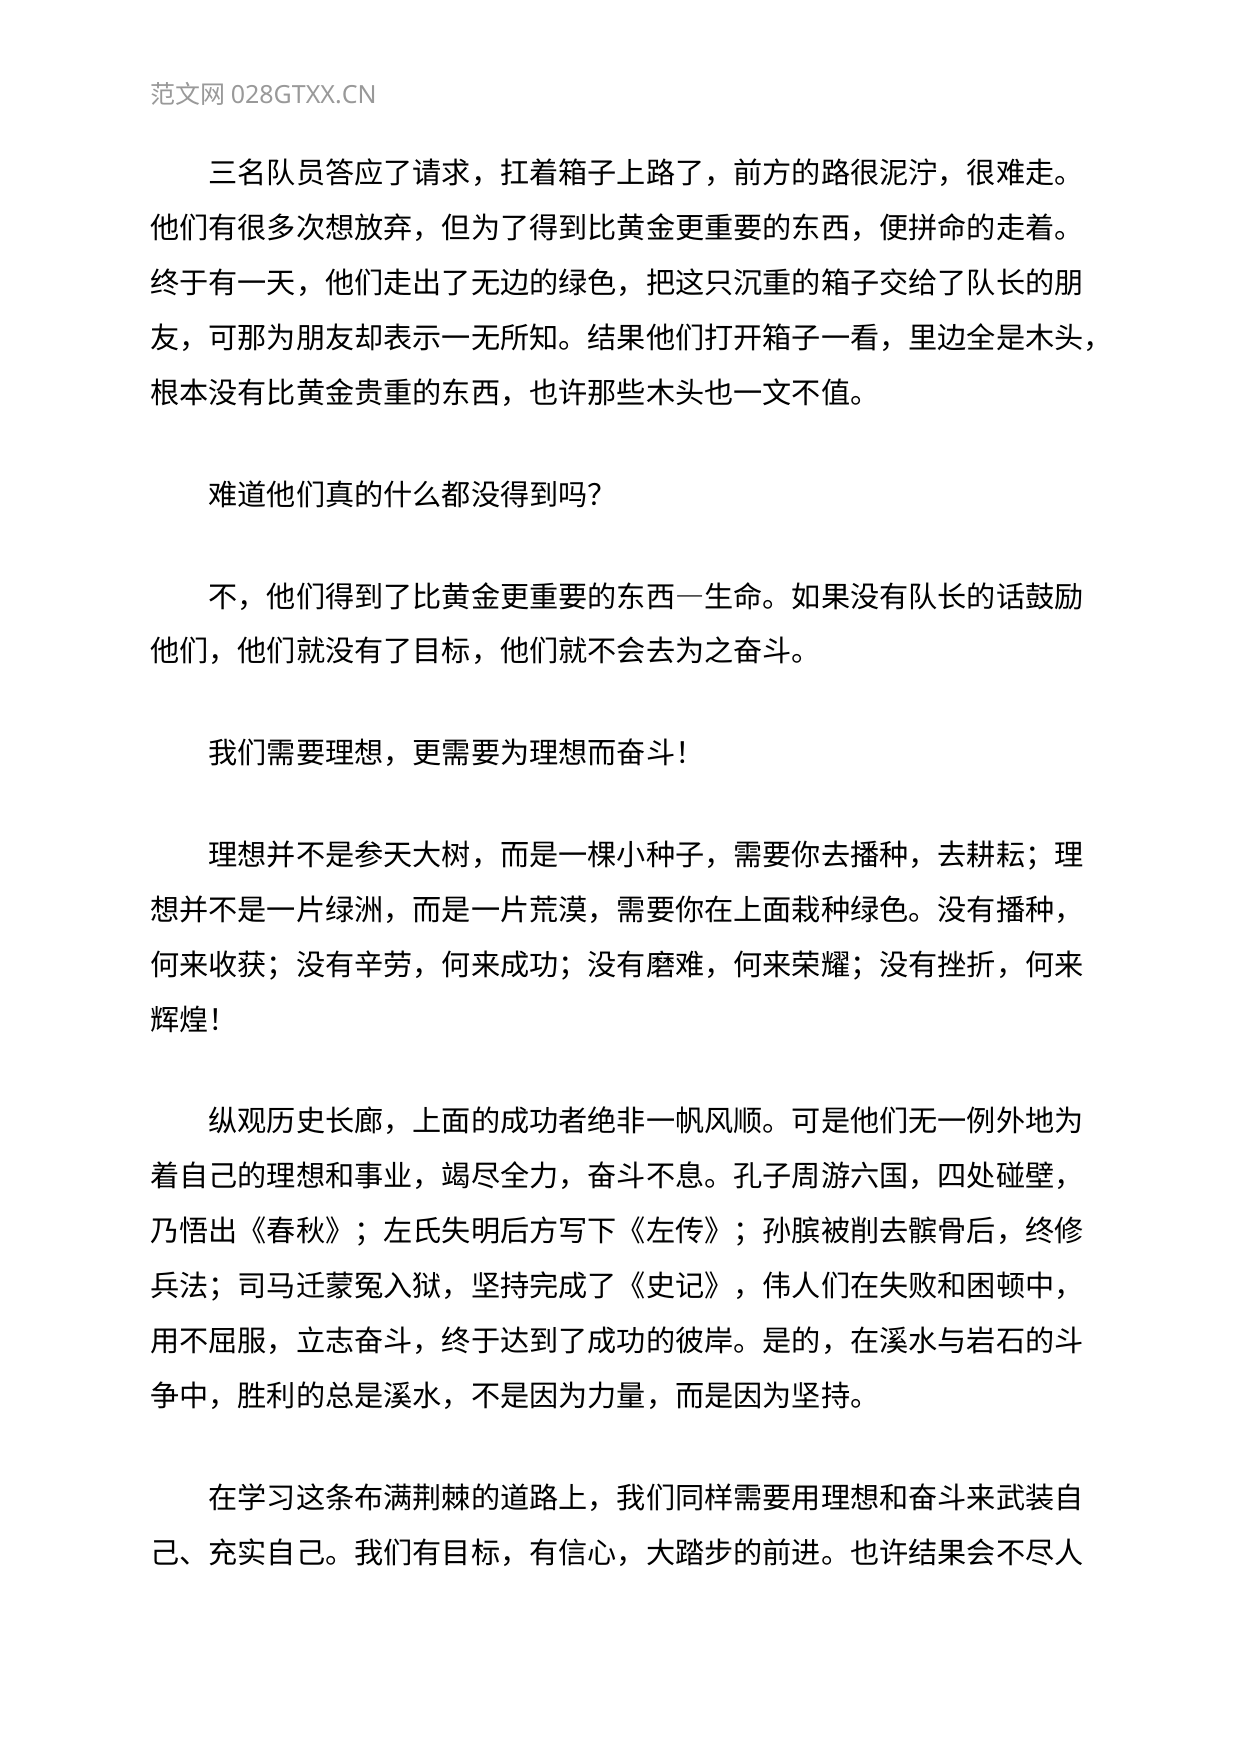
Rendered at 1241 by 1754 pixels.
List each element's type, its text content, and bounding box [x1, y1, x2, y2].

text 三名队员答应了请求，扛着箱子上路了，前方的路很泥泞，很难走。他们有很多次想放弃，但为了得到比黄金更重要的东西，便拼命的走着。终于有一天，他们走出了无边的绿色，把这只沉重的箱子交给了队长的朋友，可那为朋友却表示一无所知。结果他们打开箱子一看，里边全是木头，根本没有比黄金贵重的东西，也许那些木头也一文不值。 [150, 150, 1090, 412]
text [150, 1474, 1090, 1571]
text 理想并不是参天大树，而是一棵小种子，需要你去播种，去耕耘；理想并不是一片绿洲，而是一片荒漠，需要你在上面栽种绿色。没有播种，何来收获；没有辛劳，何来成功；没有磨难，何来荣耀；没有挫折，何来辉煌！ [150, 832, 1090, 1038]
text 不，他们得到了比黄金更重要的东西—生命。如果没有队长的话鼓励他们，他们就没有了目标，他们就不会去为之奋斗。 [150, 573, 1090, 670]
text 难道他们真的什么都没得到吗？ [150, 471, 1090, 514]
text 我们需要理想，更需要为理想而奋斗！ [150, 730, 1090, 772]
text 纵观历史长廊，上面的成功者绝非一帆风顺。可是他们无一例外地为着自己的理想和事业，竭尽全力，奋斗不息。孔子周游六国，四处碰壁，乃悟出《春秋》；左氏失明后方写下《左传》；孙膑被削去髌骨后，终修兵法；司马迁蒙冤入狱，坚持完成了《史记》，伟人们在失败和困顿中，用不屈服，立志奋斗，终于达到了成功的彼岸。是的，在溪水与岩石的斗争中，胜利的总是溪水，不是因为力量，而是因为坚持。 [150, 1098, 1090, 1415]
